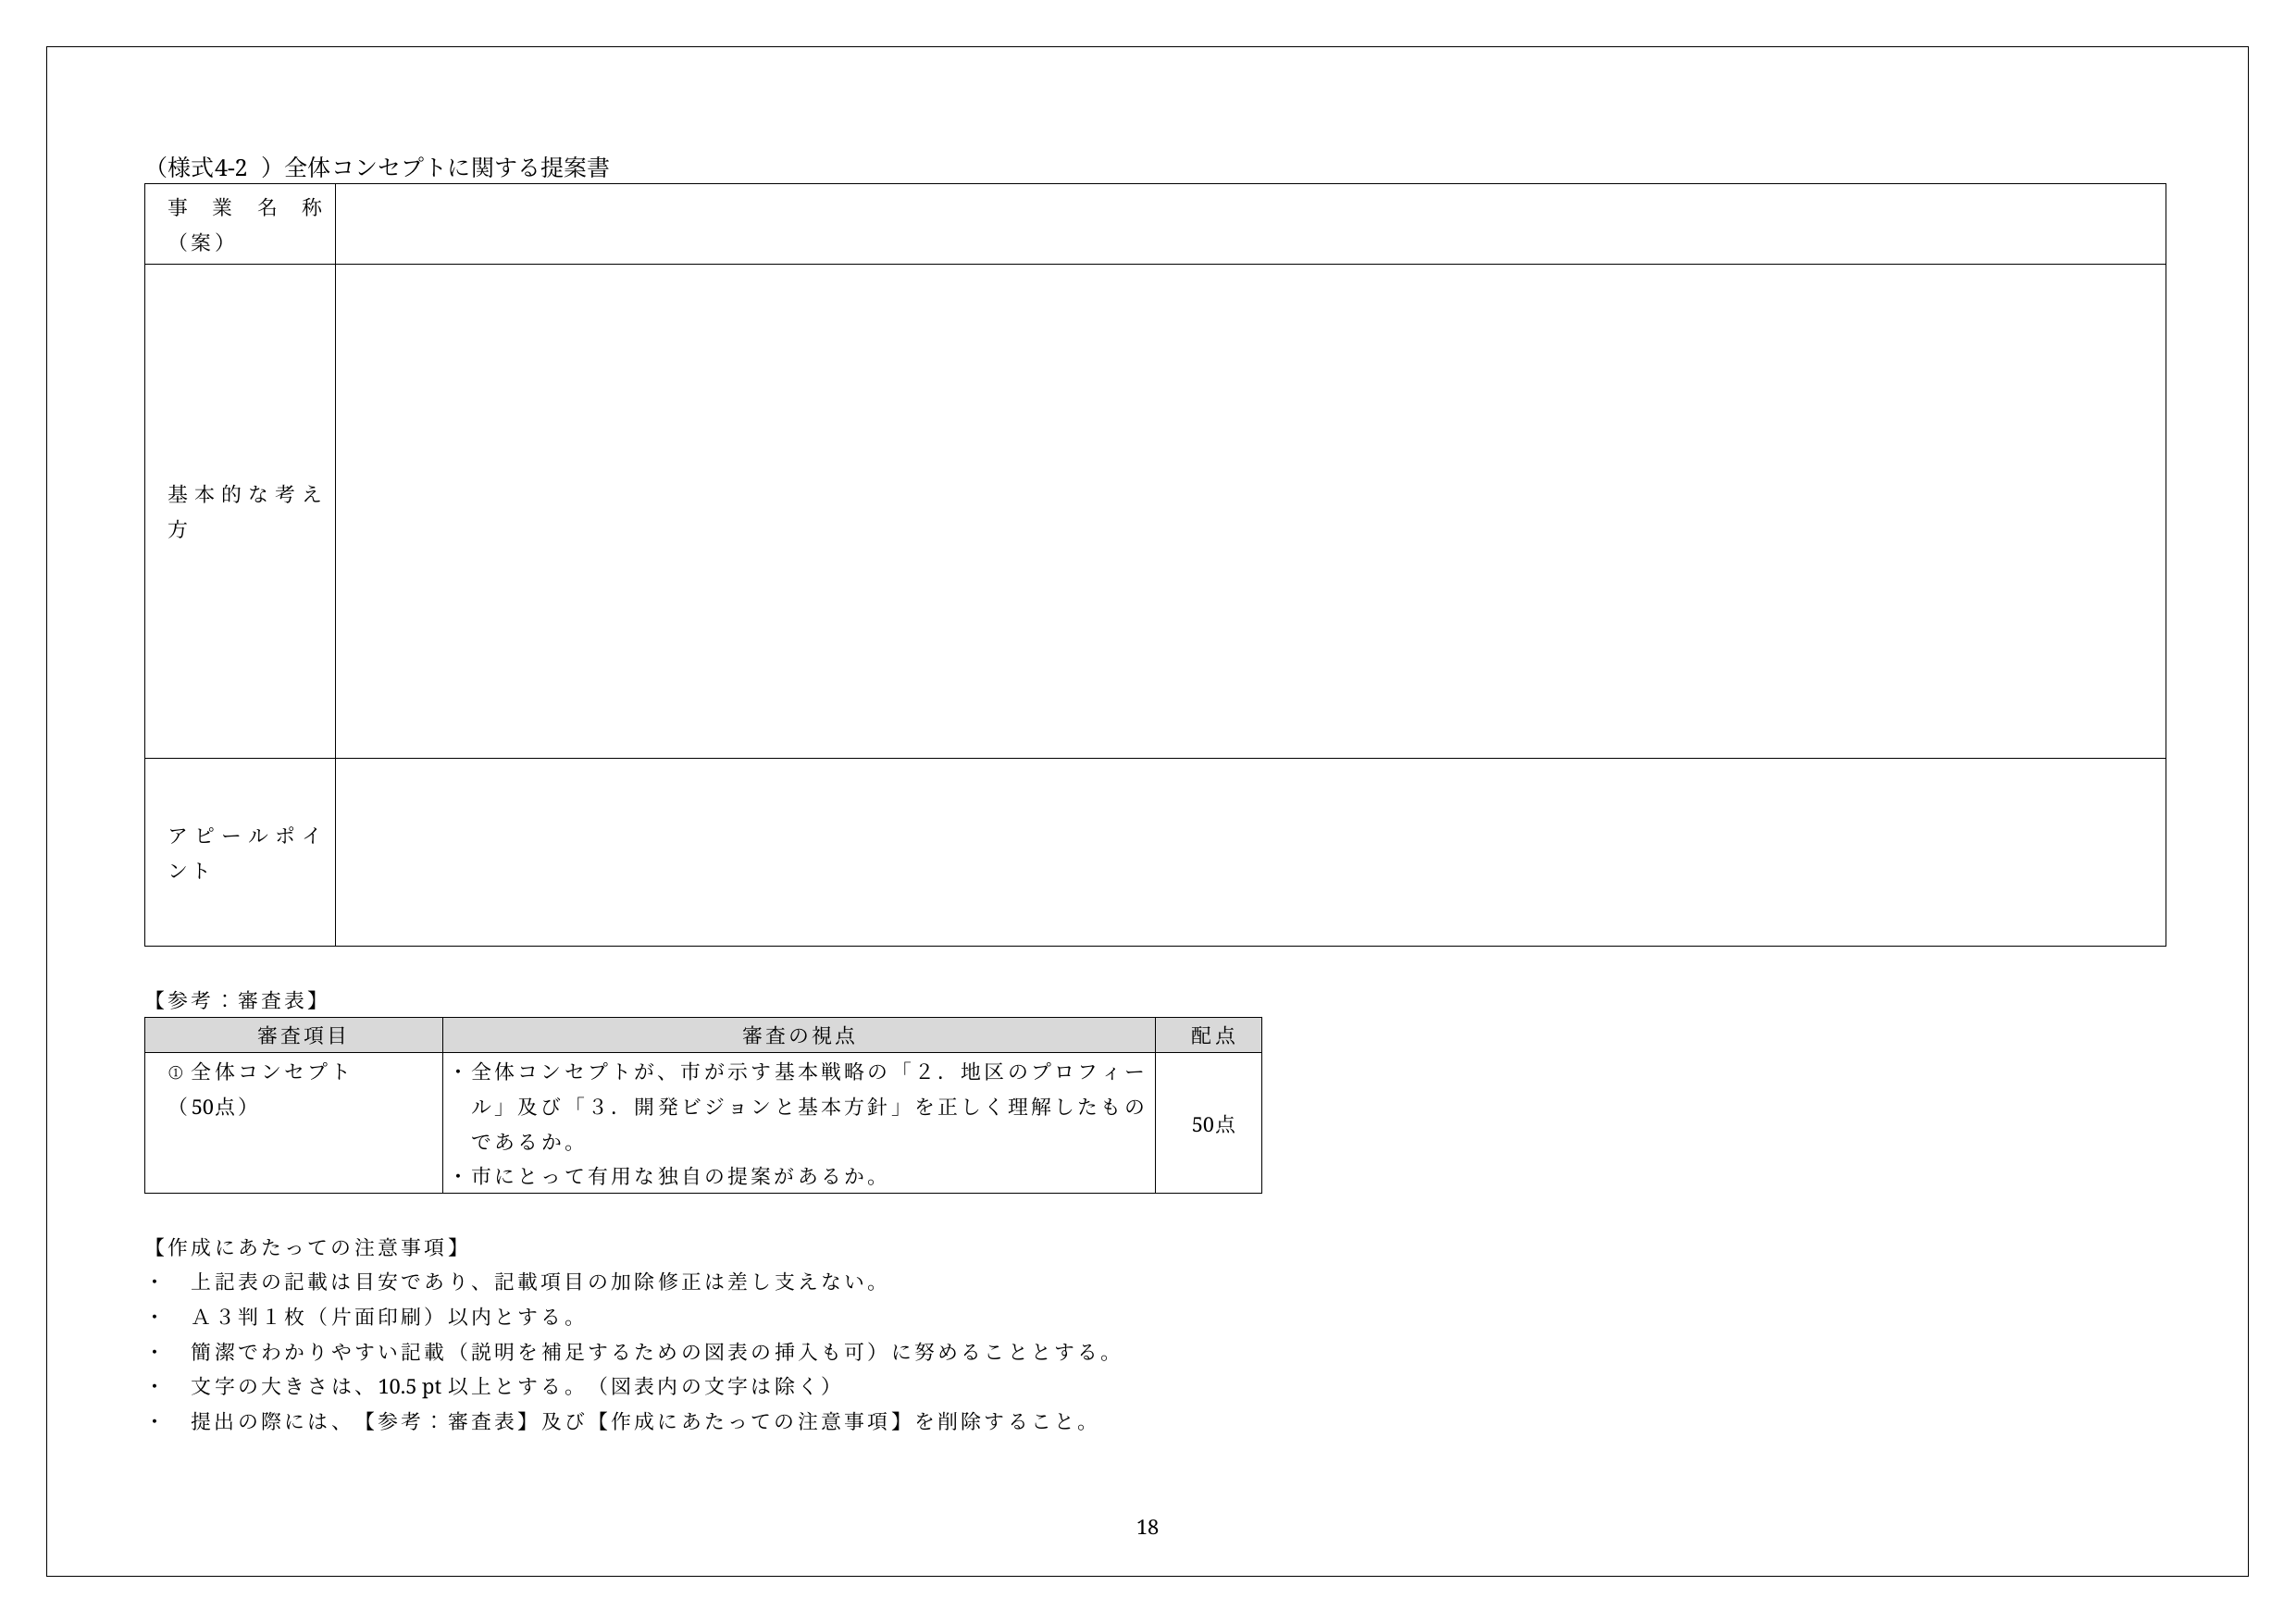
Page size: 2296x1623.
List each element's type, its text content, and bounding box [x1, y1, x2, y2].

text ・ Ａ３判１枚（片面印刷）以内とする。 [144, 1298, 2151, 1333]
text （様式4-2）全体コンセプトに関する提案書 [144, 148, 2151, 183]
table_cell 50点 [1156, 1053, 1261, 1193]
table_cell アピールポイント [145, 759, 335, 946]
text ・ 簡潔でわかりやすい記載（説明を補足するための図表の挿入も可）に努めることとする。 [144, 1333, 2151, 1369]
text ・ 文字の大きさは、10.5 pt以上とする。（図表内の文字は除く） [144, 1369, 2151, 1403]
table_cell [336, 759, 2166, 946]
text ・ 上記表の記載は目安であり、記載項目の加除修正は差し支えない。 [144, 1264, 2151, 1298]
text 【参考：審査表】 [144, 982, 2151, 1016]
text 【作成にあたっての注意事項】 [144, 1229, 2151, 1264]
table_header [336, 184, 2166, 264]
table_cell ①全体コンセプト （50点） [145, 1053, 442, 1193]
table_header 審査の視点 [443, 1018, 1155, 1052]
table_cell [336, 265, 2166, 758]
table_header 事業名称（案） [145, 184, 335, 264]
table_header 審査項目 [145, 1018, 442, 1052]
table_header 配点 [1156, 1018, 1261, 1052]
table_cell ・全体コンセプトが、市が示す基本戦略の「２.地区のプロフィール」及び「３.開発ビジョンと基本方針」を正しく理解したものであるか。 ・市にとって有用な独自の提案があるか。 [443, 1053, 1155, 1193]
table_cell 基本的な考え方 [145, 265, 335, 758]
text ・ 提出の際には、【参考：審査表】及び【作成にあたっての注意事項】を削除すること。 [144, 1403, 2151, 1438]
